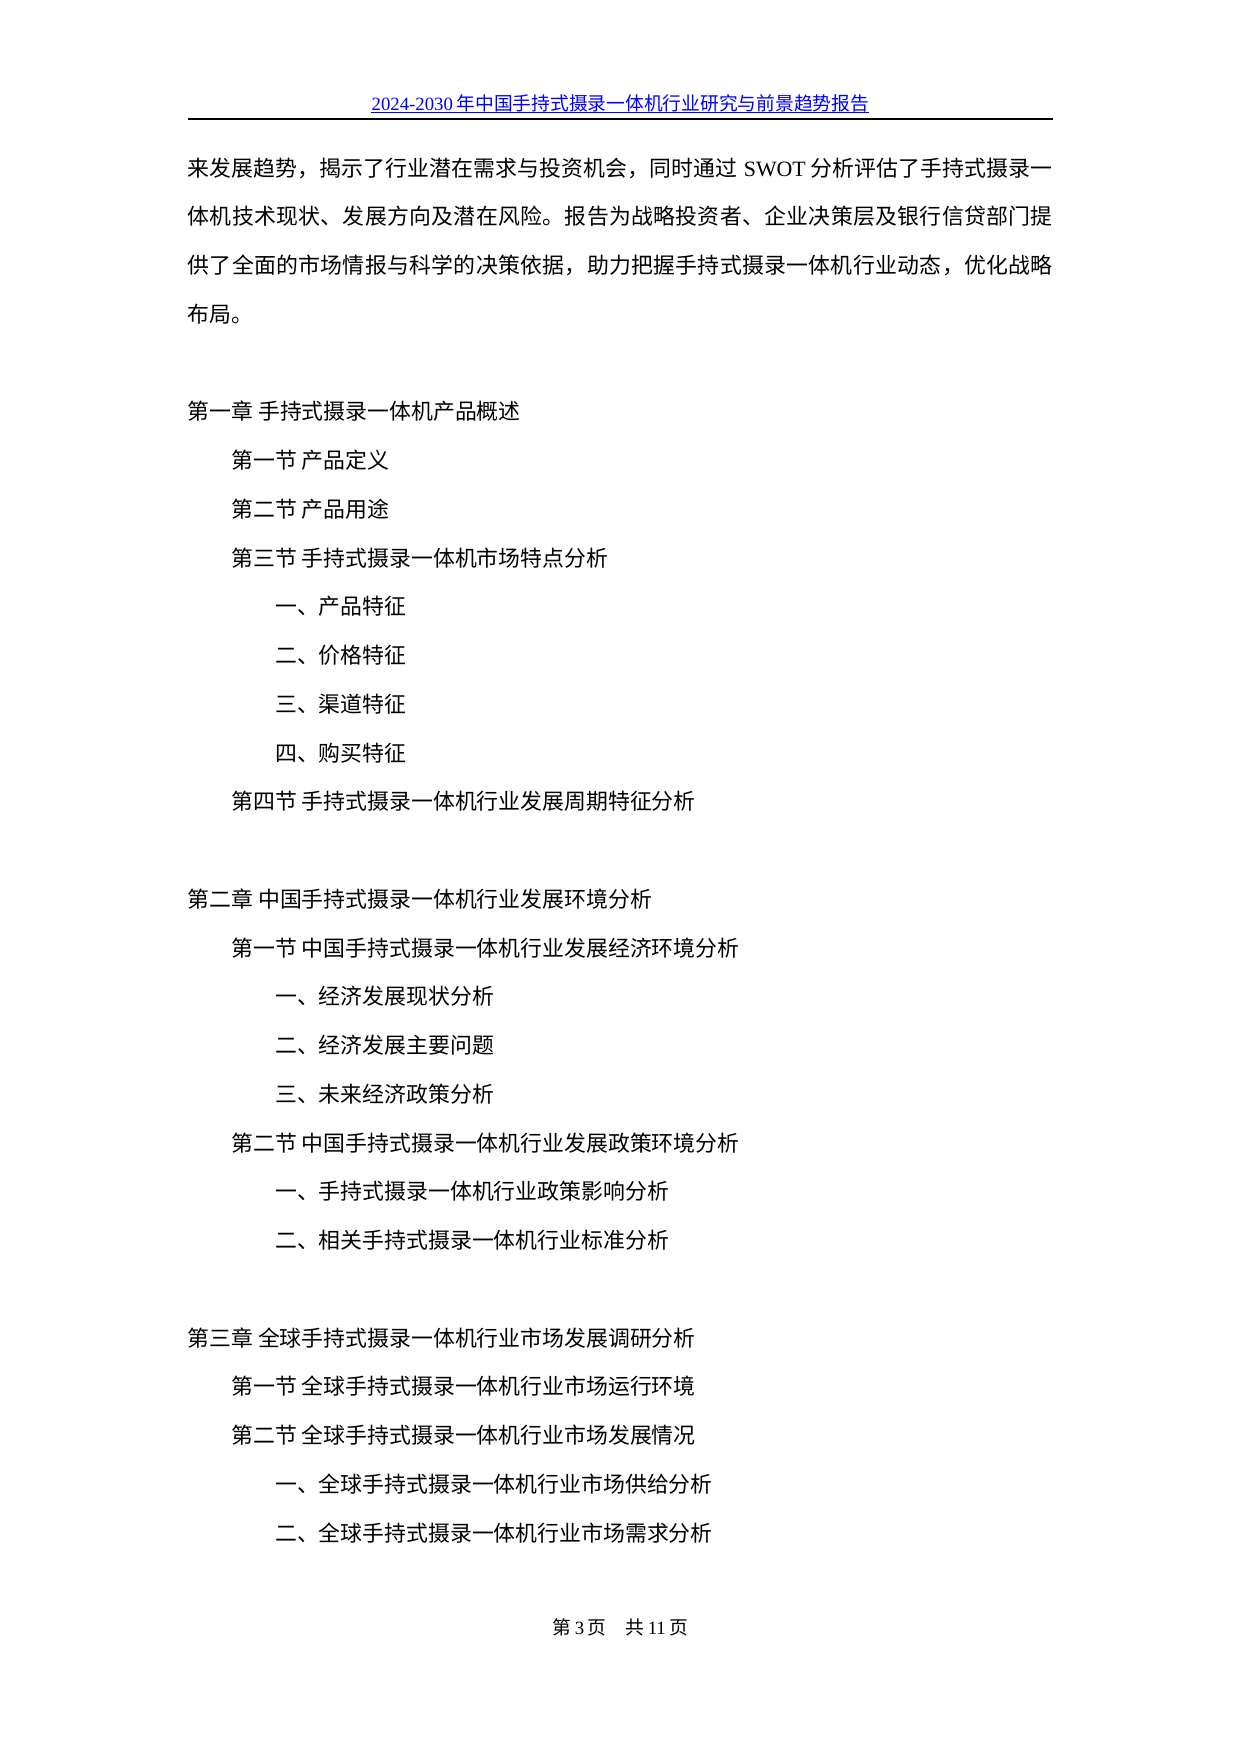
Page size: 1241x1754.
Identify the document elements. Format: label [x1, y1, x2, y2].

text [187, 150, 1053, 1548]
